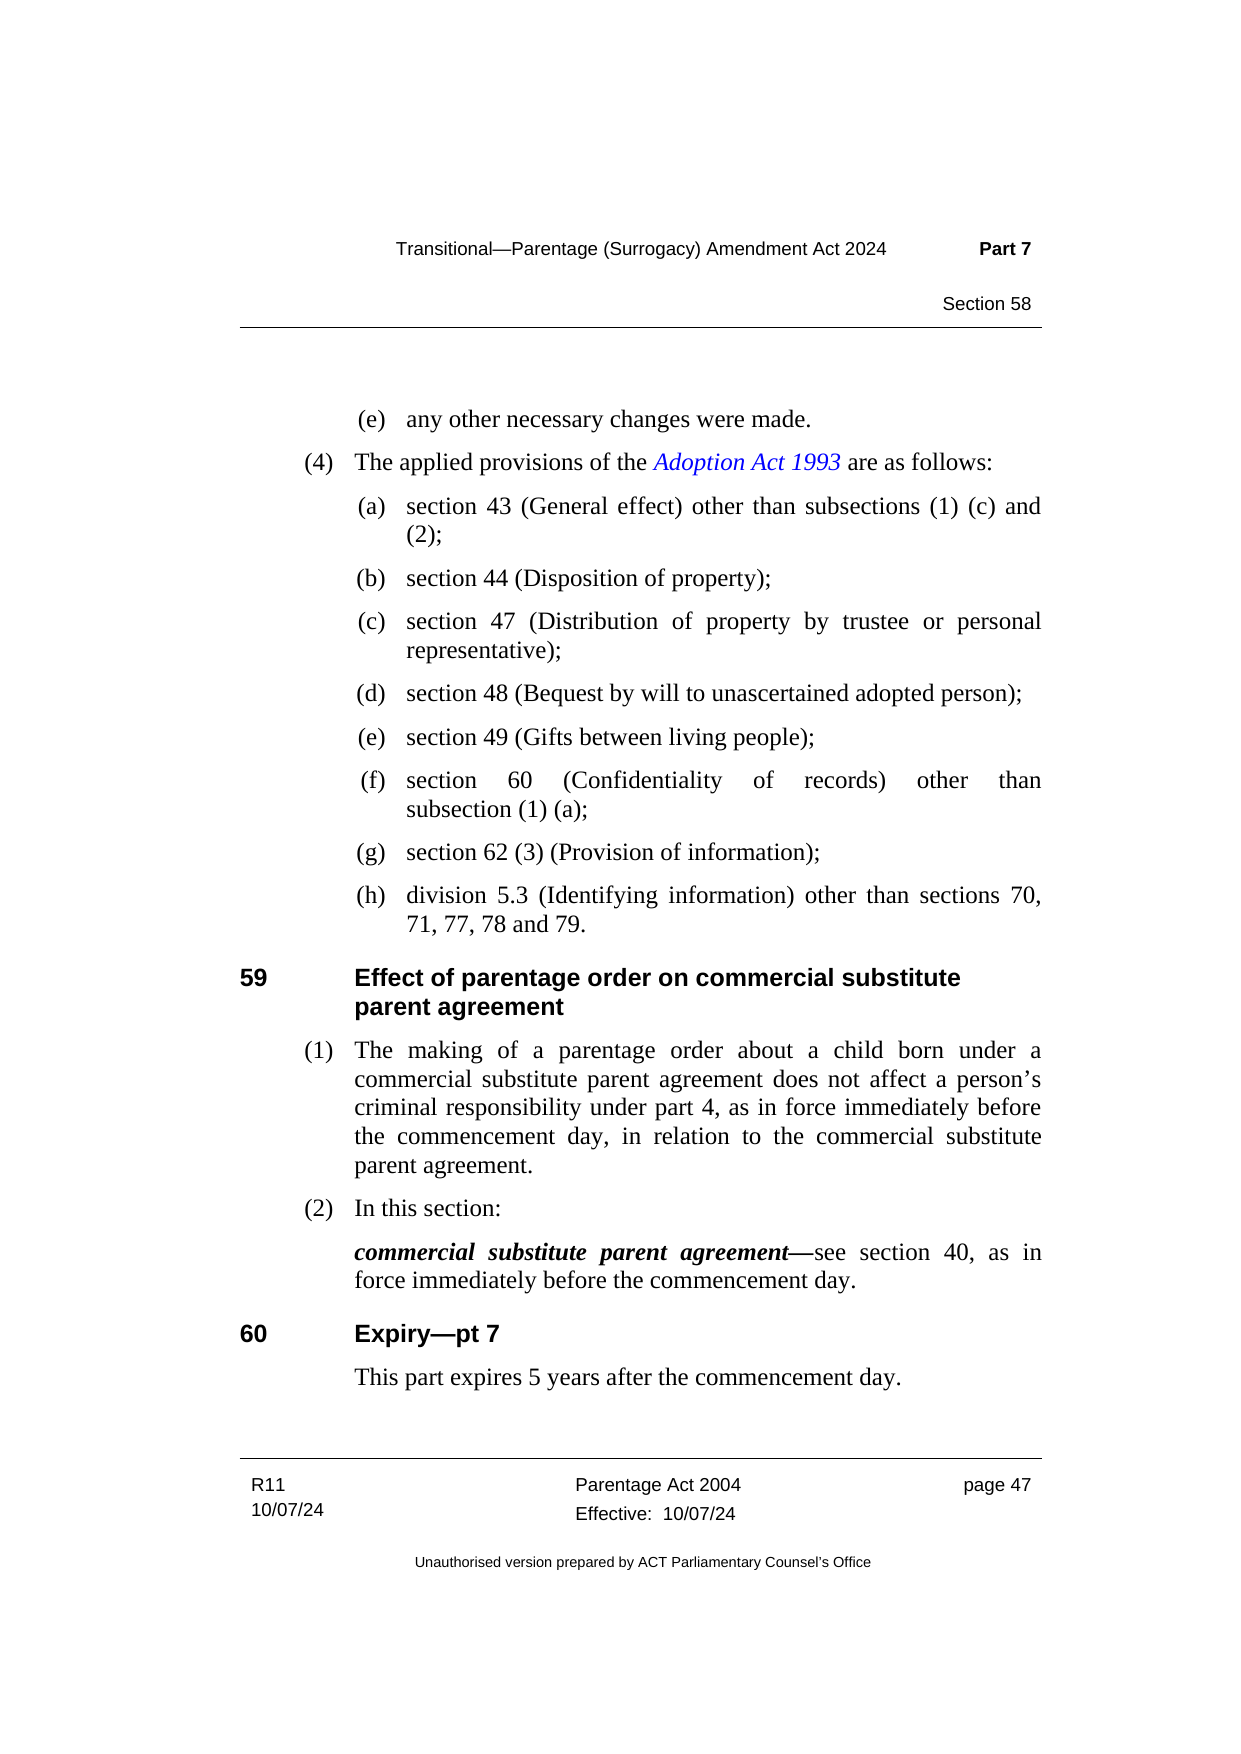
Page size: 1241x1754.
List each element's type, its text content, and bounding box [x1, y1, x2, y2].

text commercial substitute parent agreement—see section 40, as in force immediately before the commencement day. [354, 1237, 1042, 1294]
text (g) section 62 (3) (Provision of information); [239, 837, 1042, 866]
text (2) In this section: [239, 1193, 1042, 1222]
text 60 Expiry—pt 7 [239, 1319, 1042, 1348]
text (d) section 48 (Bequest by will to unascertained adopted person); [239, 678, 1042, 707]
text This part expires 5 years after the commencement day. [354, 1362, 1042, 1391]
text (b) section 44 (Disposition of property); [239, 563, 1042, 592]
text 59 Effect of parentage order on commercial substitute parent agreement [239, 963, 1042, 1020]
text (e) section 49 (Gifts between living people); [239, 722, 1042, 750]
text (e) any other necessary changes were made. [239, 404, 1042, 433]
text (1) The making of a parentage order about a child born under a commercial substitute parent agreement does not affect a person’s criminal responsibility under part 4, as in force immediately before the commencement day, in relation to the commercial substitute parent agreement. [239, 1035, 1042, 1179]
text (4) The applied provisions of the Adoption Act 1993 are as follows: [239, 447, 1042, 476]
text (f) section 60 (Confidentiality of records) other than subsection (1) (a); [239, 765, 1042, 822]
text (c) section 47 (Distribution of property by trustee or personal representative); [239, 606, 1042, 664]
text (a) section 43 (General effect) other than subsections (1) (c) and (2); [239, 491, 1042, 548]
text (h) division 5.3 (Identifying information) other than sections 70, 71, 77, 78 and 79. [239, 880, 1042, 938]
